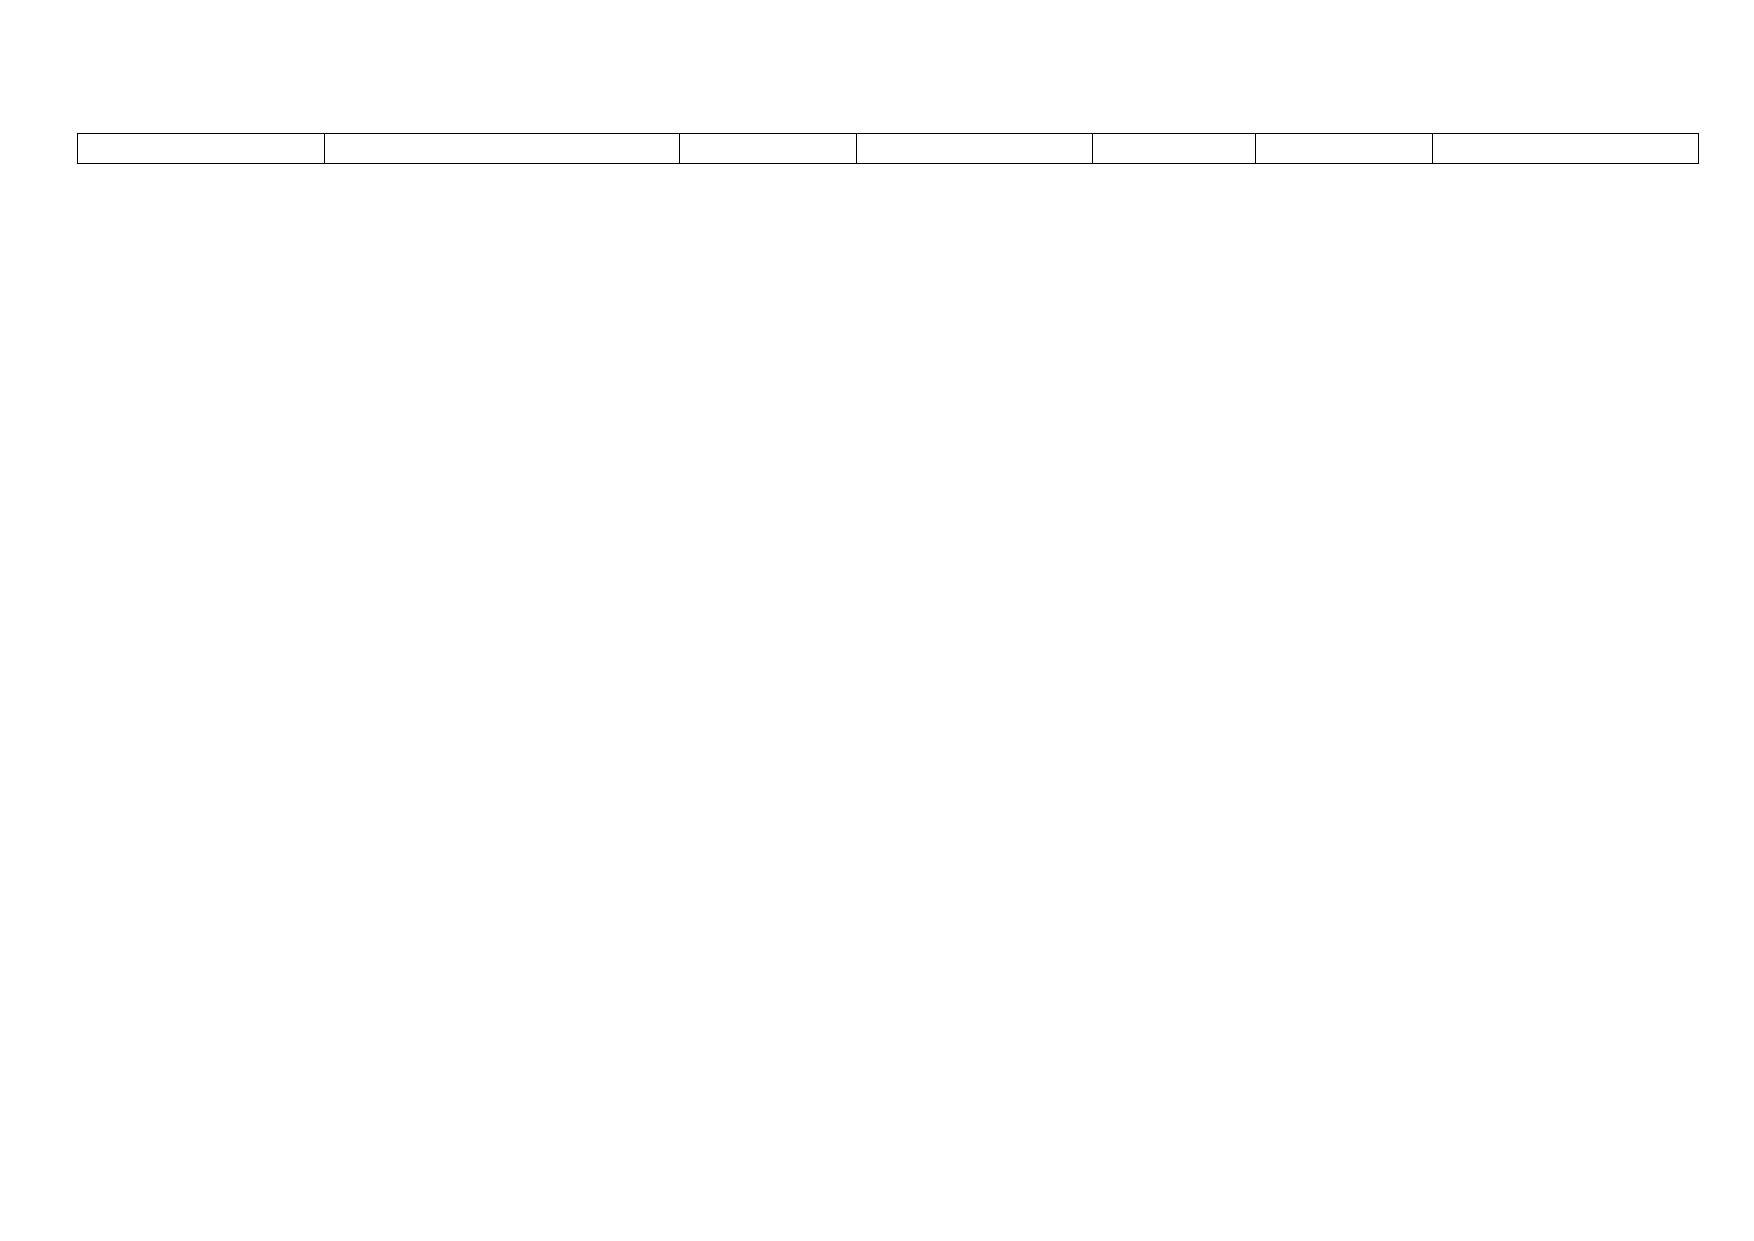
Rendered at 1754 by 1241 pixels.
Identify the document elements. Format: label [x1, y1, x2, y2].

table_cell [1256, 134, 1432, 162]
table_cell [325, 134, 679, 162]
